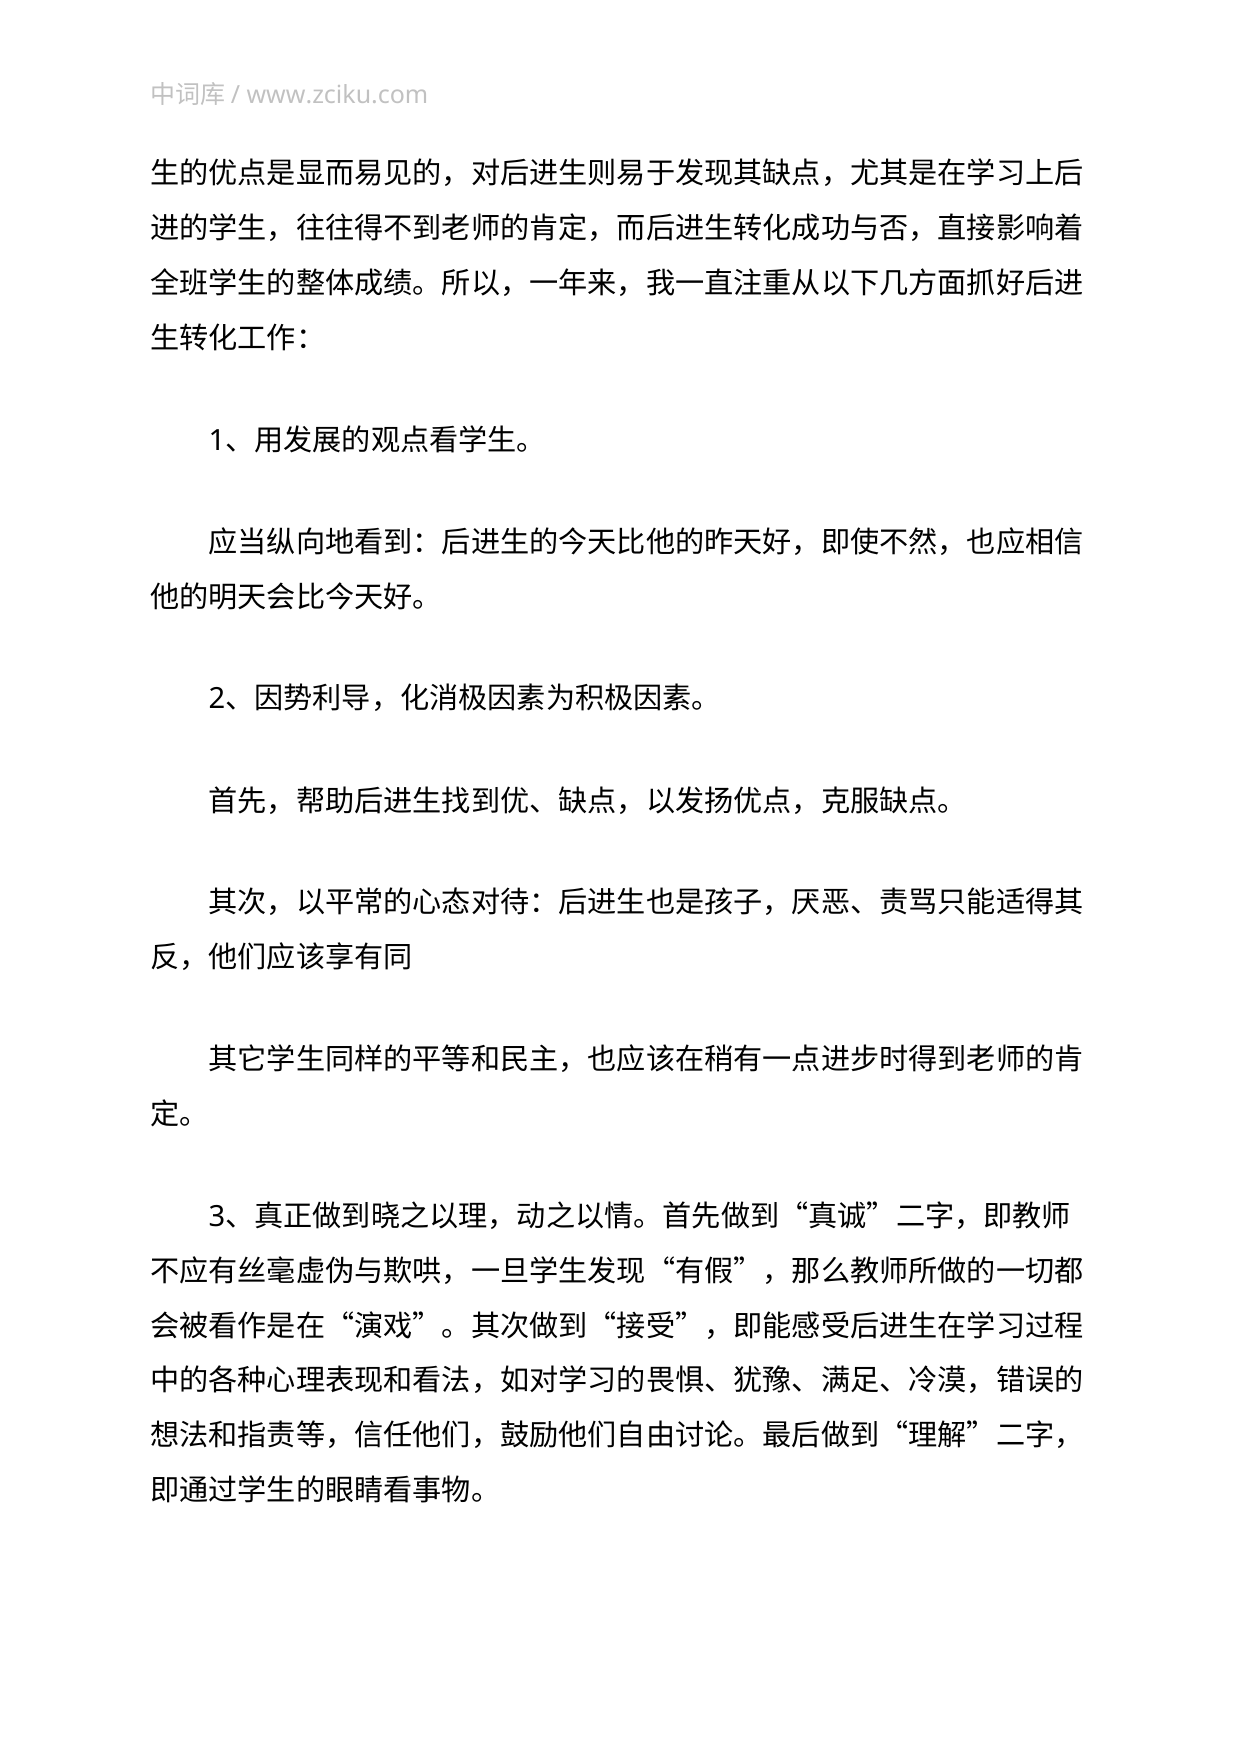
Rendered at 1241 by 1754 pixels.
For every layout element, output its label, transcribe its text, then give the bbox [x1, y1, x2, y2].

text 首先，帮助后进生找到优、缺点，以发扬优点，克服缺点。 [150, 777, 1090, 819]
text 1、用发展的观点看学生。 [150, 416, 1090, 459]
text 其次，以平常的心态对待：后进生也是孩子，厌恶、责骂只能适得其反，他们应该享有同 [150, 879, 1090, 976]
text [150, 150, 1090, 357]
text 应当纵向地看到：后进生的今天比他的昨天好，即使不然，也应相信他的明天会比今天好。 [150, 518, 1090, 616]
text 3、真正做到晓之以理，动之以情。首先做到“真诚”二字，即教师不应有丝毫虚伪与欺哄，一旦学生发现“有假”，那么教师所做的一切都会被看作是在“演戏”。其次做到“接受”，即能感受后进生在学习过程中的各种心理表现和看法，如对学习的畏惧、犹豫、满足、冷漠，错误的想法和指责等，信任他们，鼓励他们自由讨论。最后做到“理解”二字，即通过学生的眼睛看事物。 [150, 1192, 1090, 1509]
text 2、因势利导，化消极因素为积极因素。 [150, 675, 1090, 717]
text 其它学生同样的平等和民主，也应该在稍有一点进步时得到老师的肯定。 [150, 1036, 1090, 1133]
